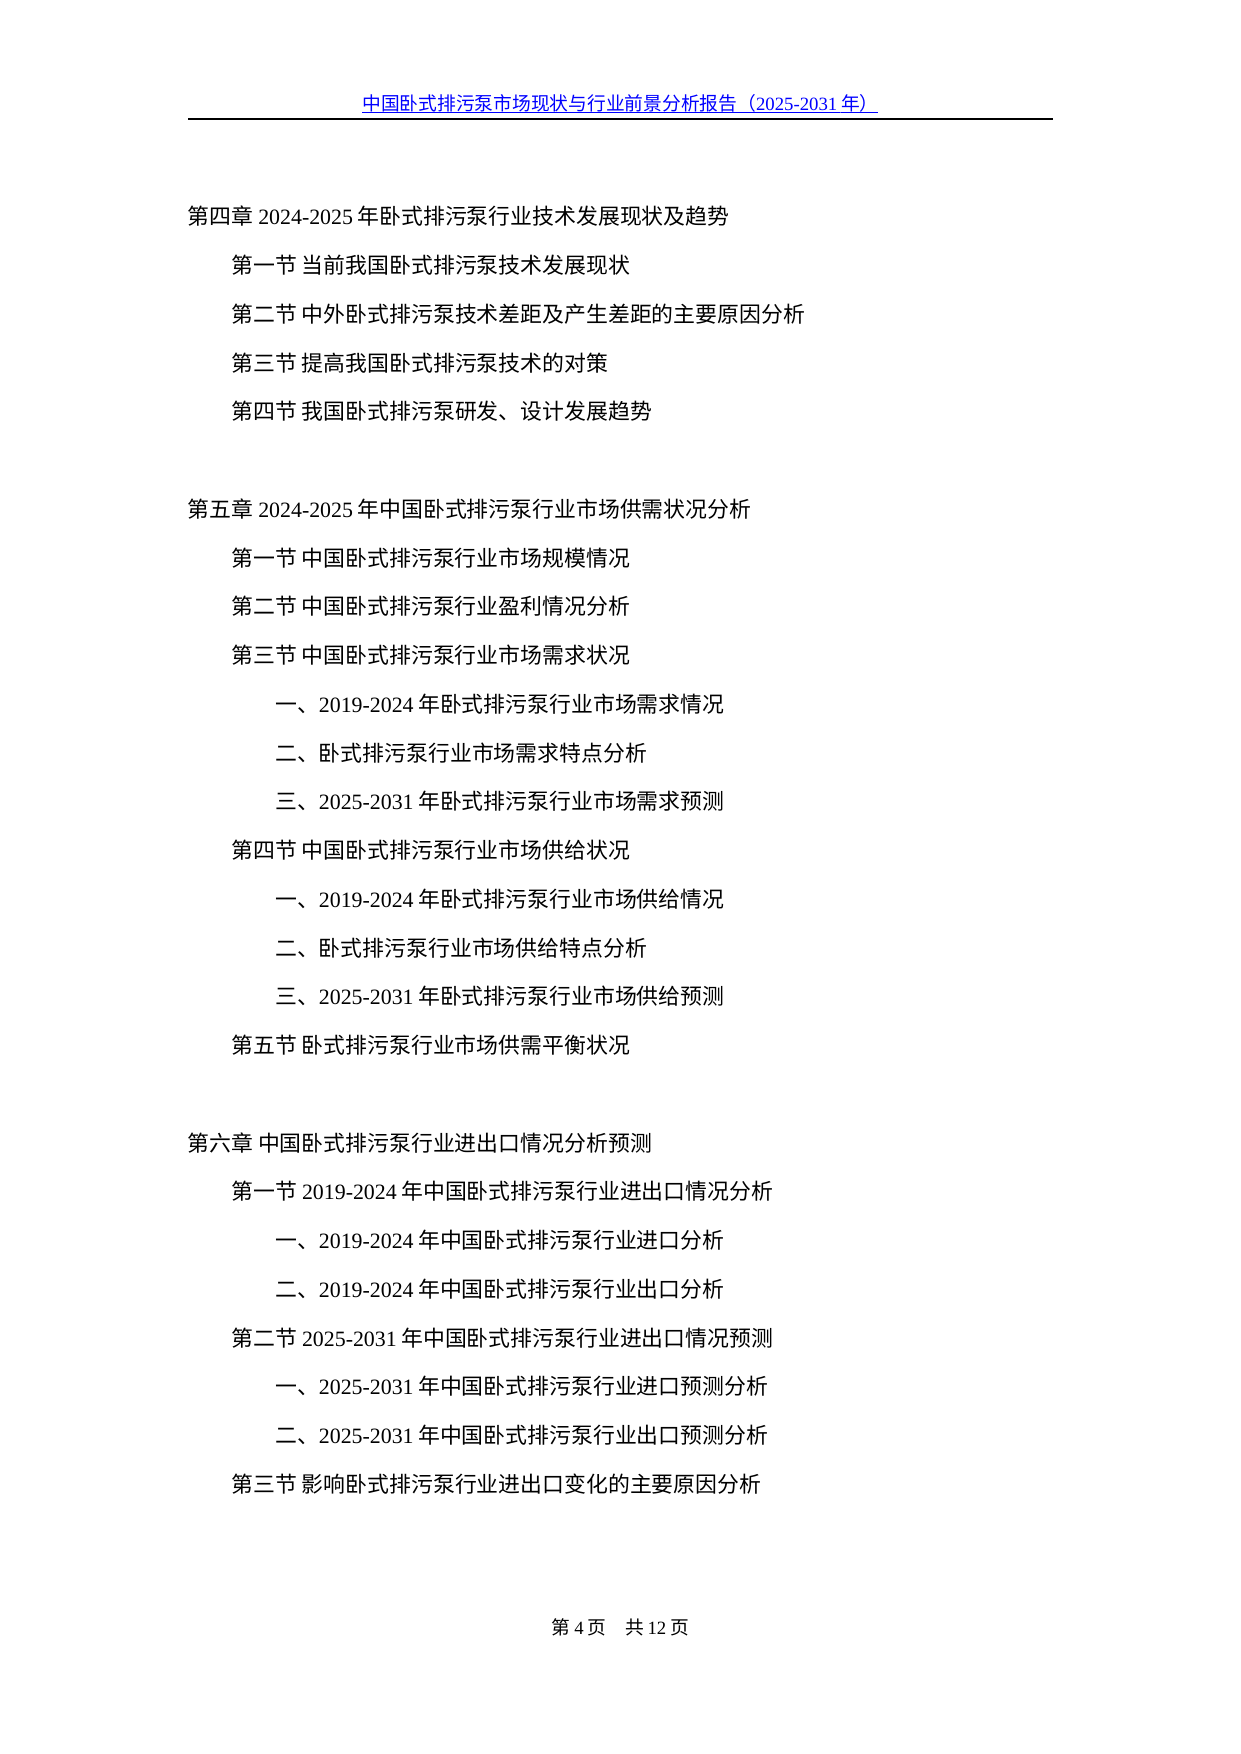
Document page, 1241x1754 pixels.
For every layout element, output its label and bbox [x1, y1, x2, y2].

text [187, 150, 1053, 1499]
